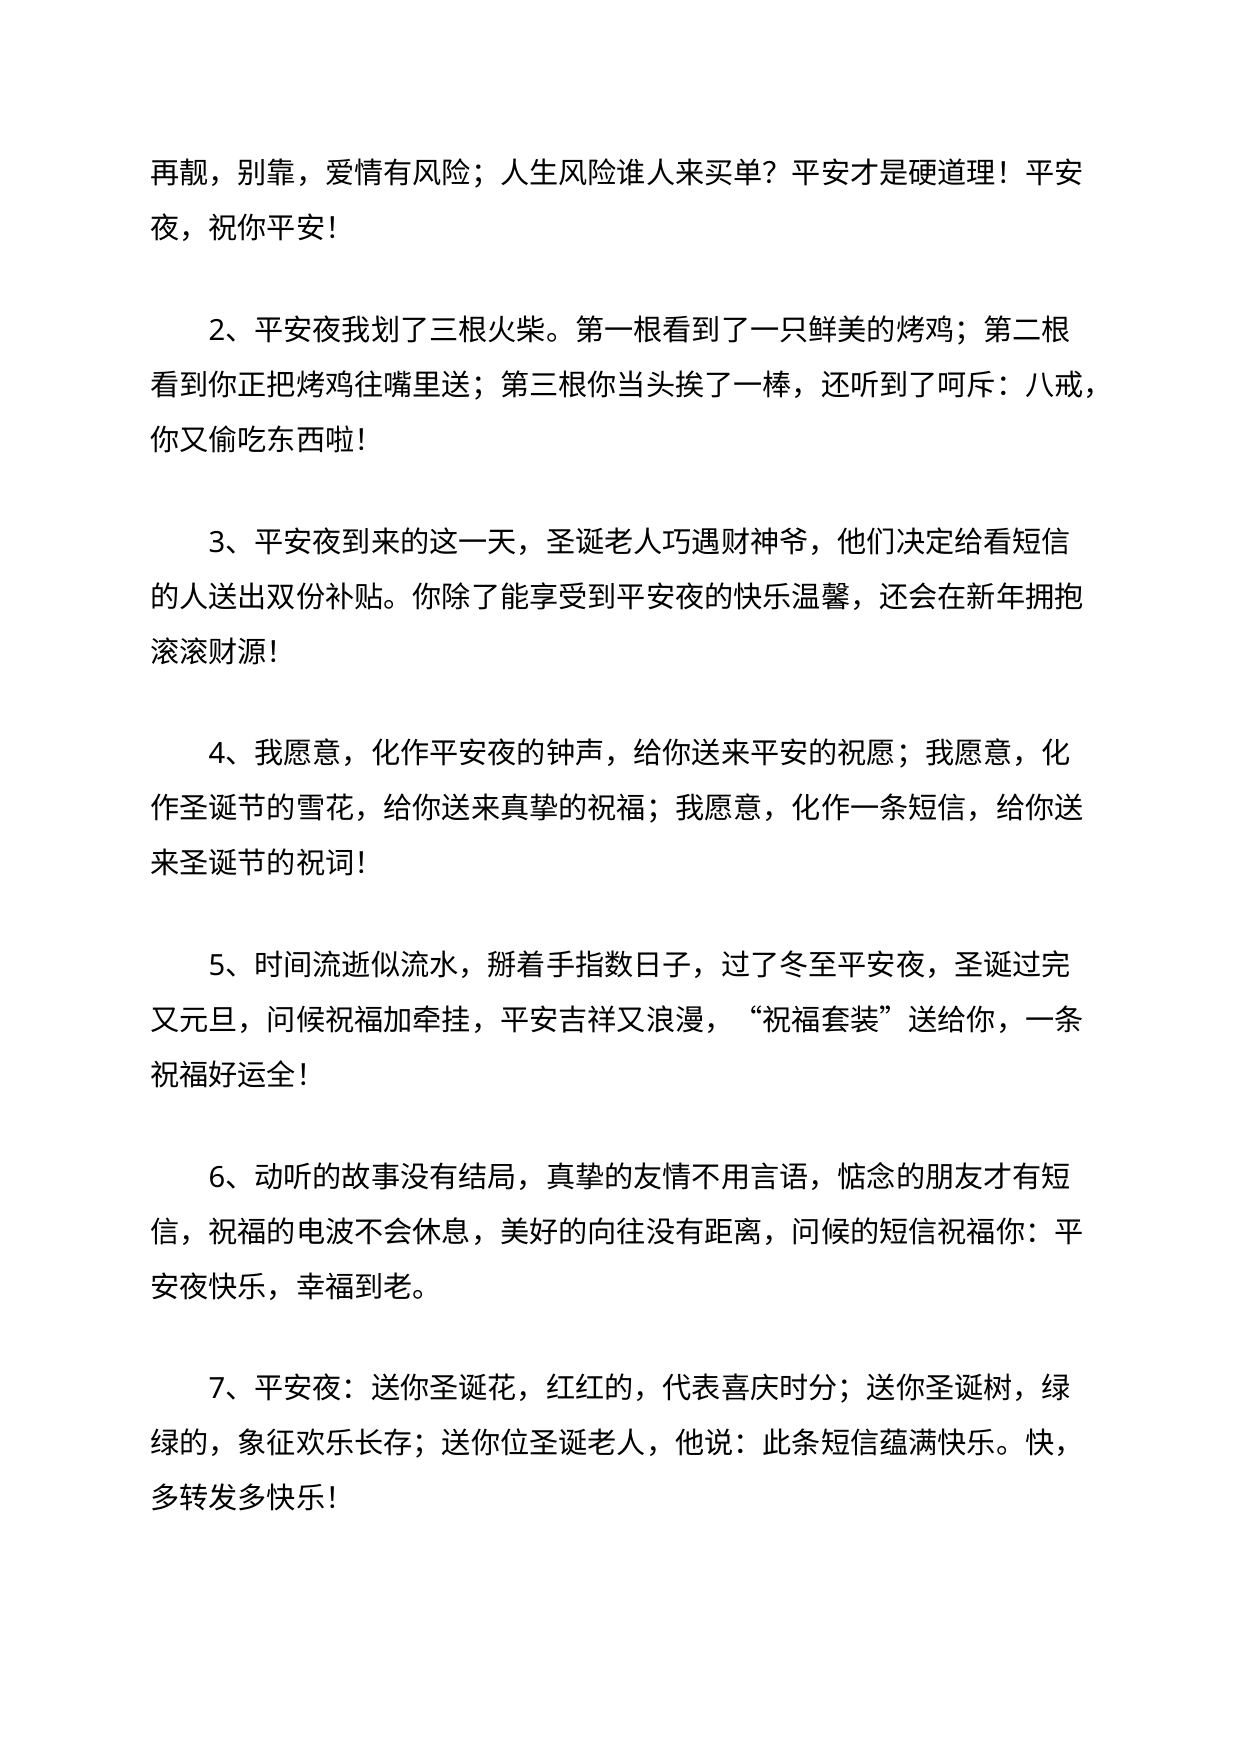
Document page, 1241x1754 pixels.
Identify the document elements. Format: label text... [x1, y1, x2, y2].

text 6、动听的故事没有结局，真挚的友情不用言语，惦念的朋友才有短信，祝福的电波不会休息，美好的向往没有距离，问候的短信祝福你：平安夜快乐，幸福到老。 [150, 1153, 1090, 1306]
text 4、我愿意，化作平安夜的钟声，给你送来平安的祝愿；我愿意，化作圣诞节的雪花，给你送来真挚的祝福；我愿意，化作一条短信，给你送来圣诞节的祝词！ [150, 730, 1090, 882]
text 2、平安夜我划了三根火柴。第一根看到了一只鲜美的烤鸡；第二根看到你正把烤鸡往嘴里送；第三根你当头挨了一棒，还听到了呵斥：八戒，你又偷吃东西啦！ [150, 307, 1090, 459]
text 7、平安夜：送你圣诞花，红红的，代表喜庆时分；送你圣诞树，绿绿的，象征欢乐长存；送你位圣诞老人，他说：此条短信蕴满快乐。快，多转发多快乐！ [150, 1365, 1090, 1517]
text 5、时间流逝似流水，掰着手指数日子，过了冬至平安夜，圣诞过完又元旦，问候祝福加牵挂，平安吉祥又浪漫，“祝福套装”送给你，一条祝福好运全！ [150, 942, 1090, 1094]
text 3、平安夜到来的这一天，圣诞老人巧遇财神爷，他们决定给看短信的人送出双份补贴。你除了能享受到平安夜的快乐温馨，还会在新年拥抱滚滚财源！ [150, 518, 1090, 671]
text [150, 150, 1090, 247]
